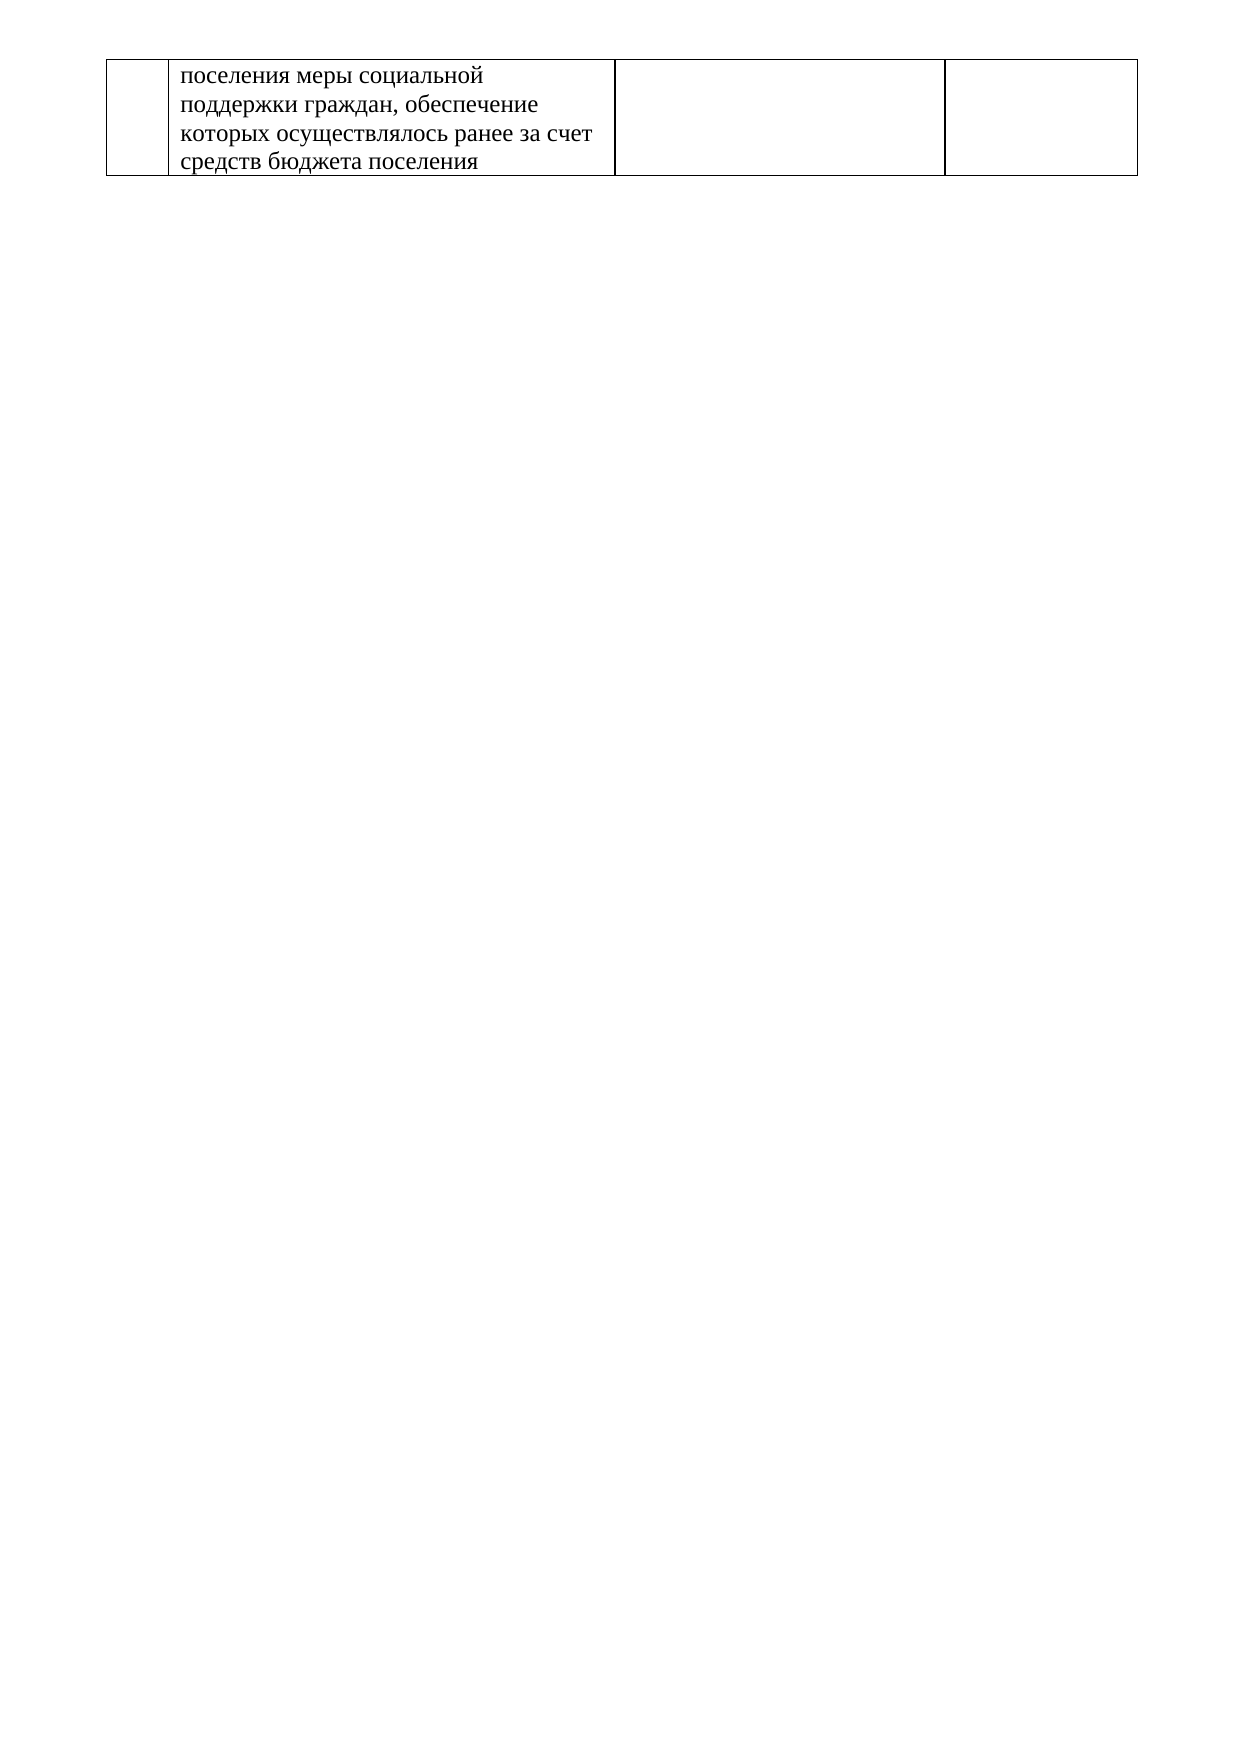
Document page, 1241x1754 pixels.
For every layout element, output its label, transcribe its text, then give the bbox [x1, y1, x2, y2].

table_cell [169, 60, 614, 175]
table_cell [616, 60, 944, 175]
table_cell 3 [107, 60, 168, 175]
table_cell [946, 60, 1137, 175]
